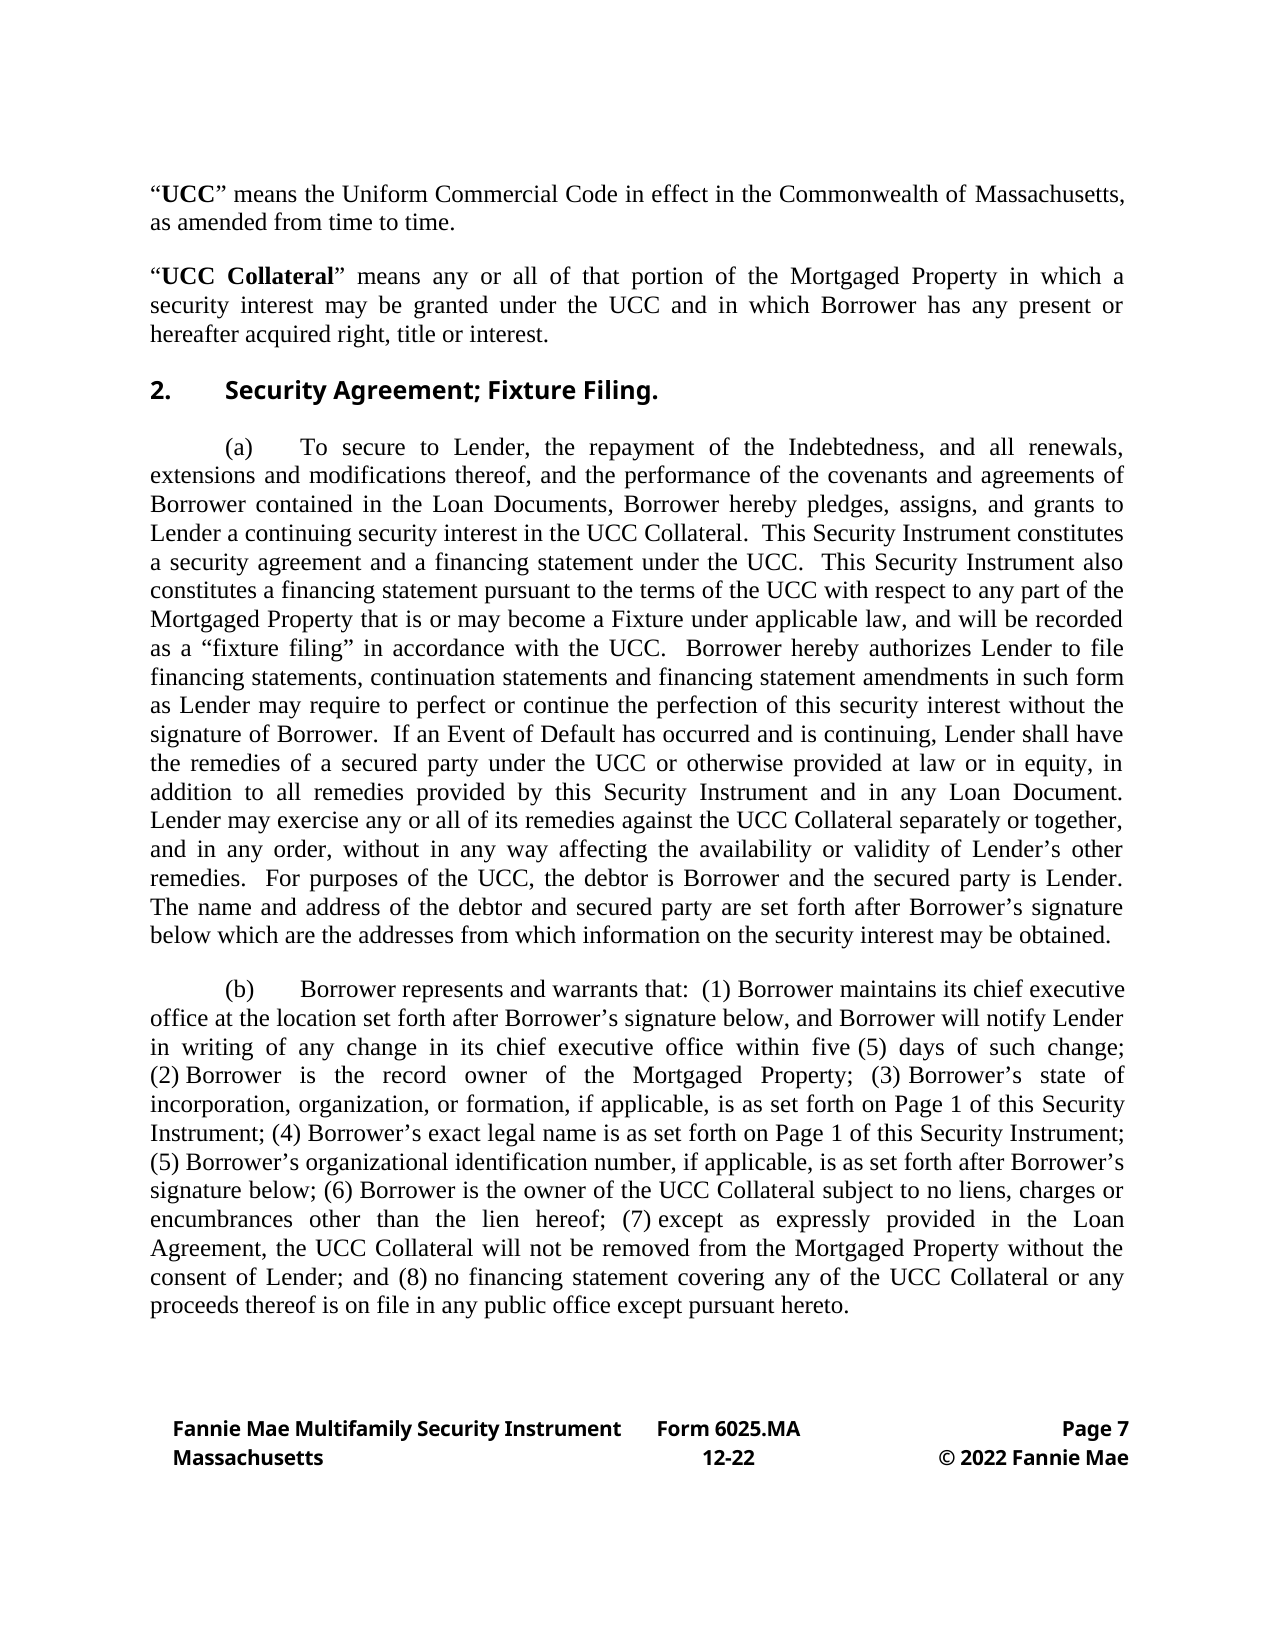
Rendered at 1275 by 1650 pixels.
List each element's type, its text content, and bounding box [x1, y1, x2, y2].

list Borrower represents and warrants that: (1) Borrower maintains its chief executive office at the location set forth after Borrower’s signature below, and Borrower will notify Lender in writing of any change in its chief executive office within five (5) days of such change; (2) Borrower is the record owner of the Mortgaged Property; (3) Borrower’s state of incorporation, organization, or formation, if applicable, is as set forth on Page 1 of this Security Instrument; (4) Borrower’s exact legal name is as set forth on Page 1 of this Security Instrument; (5) Borrower’s organizational identification number, if applicable, is as set forth after Borrower’s signature below; (6) Borrower is the owner of the UCC Collateral subject to no liens, charges or encumbrances other than the lien hereof; (7) except as expressly provided in the Loan Agreement, the UCC Collateral will not be removed from the Mortgaged Property without the consent of Lender; and (8) no financing statement covering any of the UCC Collateral or any proceeds thereof is on file in any public office except pursuant hereto. [150, 974, 1125, 1319]
text “UCC” means the Uniform Commercial Code in effect in the Commonwealth of Massachusetts, as amended from time to time. [150, 179, 1125, 236]
list To secure to Lender, the repayment of the Indebtedness, and all renewals, extensions and modifications thereof, and the performance of the covenants and agreements of Borrower contained in the Loan Documents, Borrower hereby pledges, assigns, and grants to Lender a continuing security interest in the UCC Collateral. This Security Instrument constitutes a security agreement and a financing statement under the UCC. This Security Instrument also constitutes a financing statement pursuant to the terms of the UCC with respect to any part of the Mortgaged Property that is or may become a Fixture under applicable law, and will be recorded as a “fixture filing” in accordance with the UCC. Borrower hereby authorizes Lender to file financing statements, continuation statements and financing statement amendments in such form as Lender may require to perfect or continue the perfection of this security interest without the signature of Borrower. If an Event of Default has occurred and is continuing, Lender shall have the remedies of a secured party under the UCC or otherwise provided at law or in equity, in addition to all remedies provided by this Security Instrument and in any Loan Document. Lender may exercise any or all of its remedies against the UCC Collateral separately or together, and in any order, without in any way affecting the availability or validity of Lender’s other remedies. For purposes of the UCC, the debtor is Borrower and the secured party is Lender. The name and address of the debtor and secured party are set forth after Borrower’s signature below which are the addresses from which information on the security interest may be obtained. [150, 432, 1125, 949]
subtitle Security Agreement; Fixture Filing. [150, 372, 1125, 407]
text “UCC Collateral” means any or all of that portion of the Mortgaged Property in which a security interest may be granted under the UCC and in which Borrower has any present or hereafter acquired right, title or interest. [150, 261, 1125, 347]
